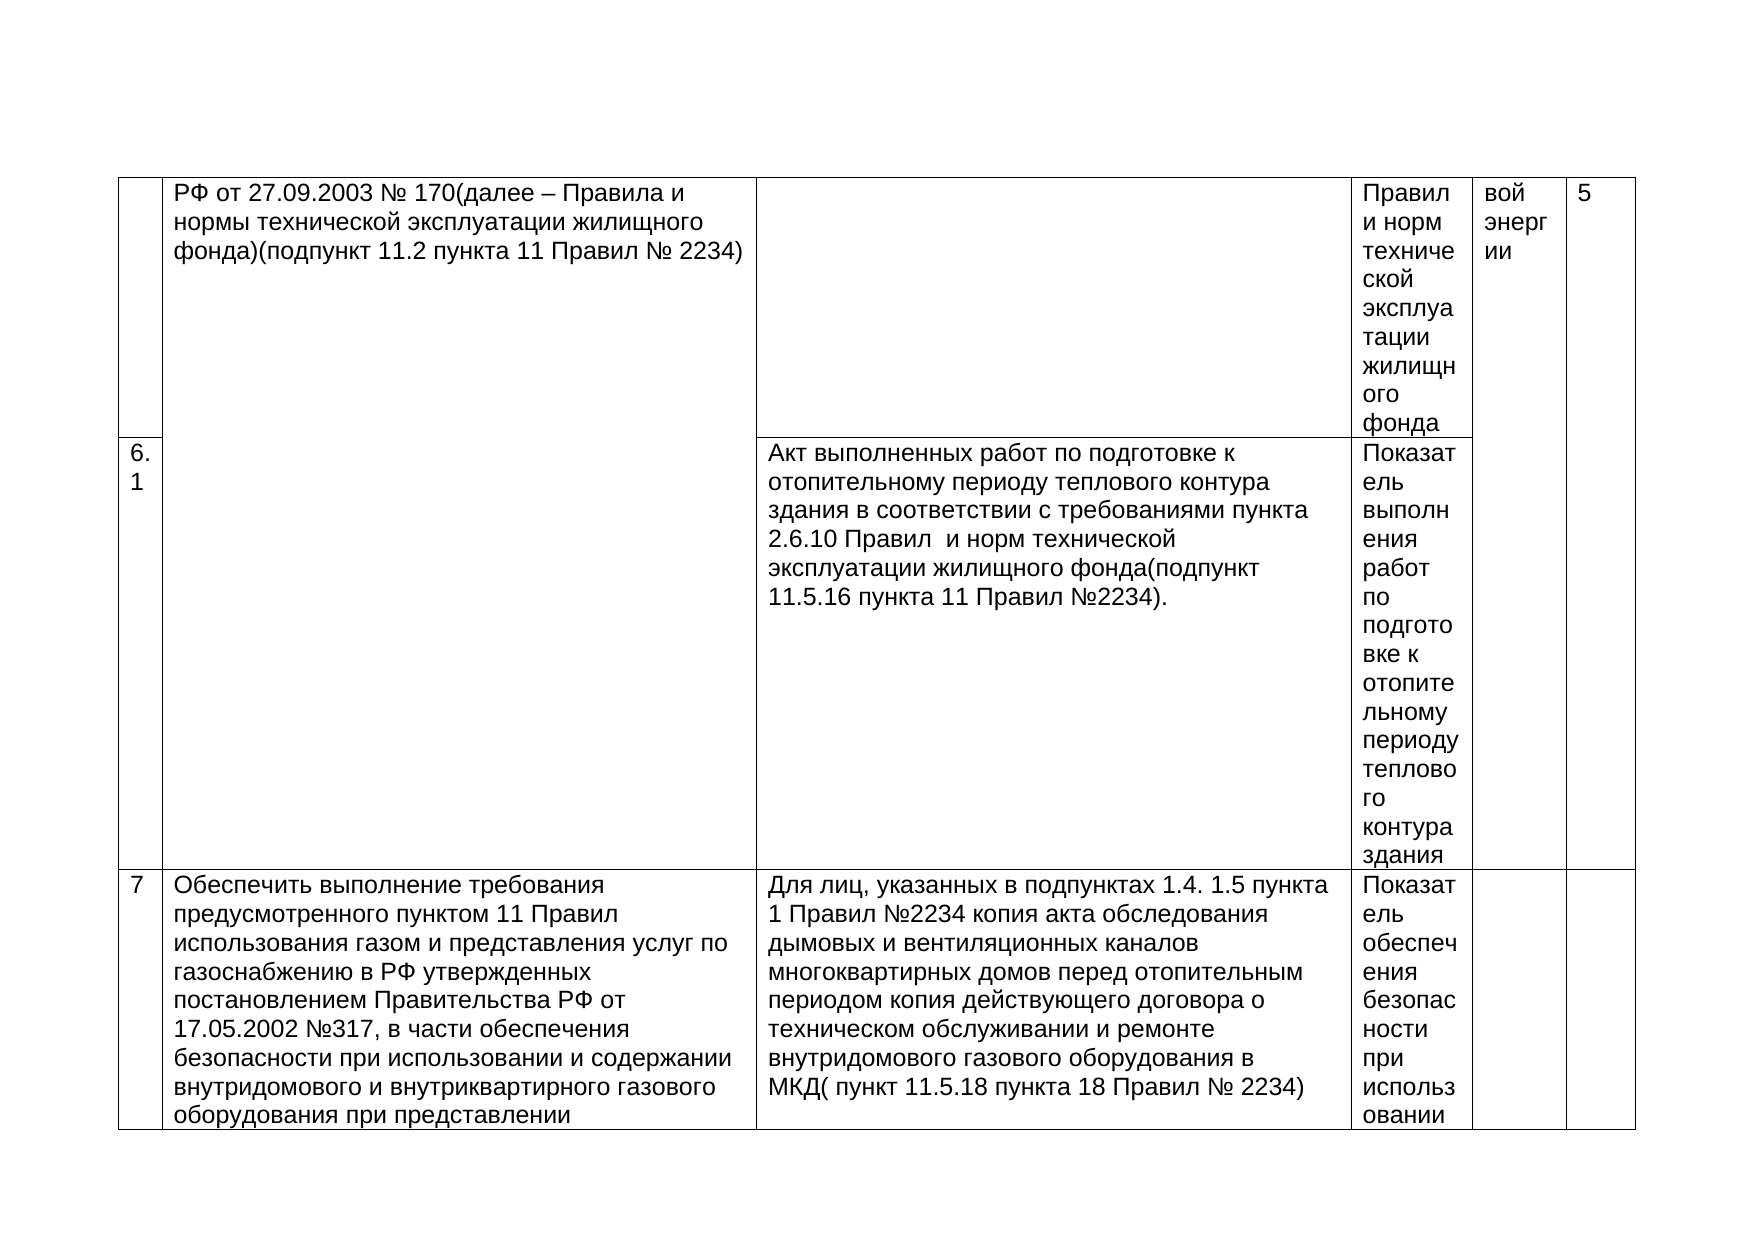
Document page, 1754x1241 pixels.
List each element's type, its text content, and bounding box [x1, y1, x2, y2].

table_cell [1567, 870, 1635, 1129]
table_cell Показатель выполнения Правил и норм технической эксплуатации жилищного фонда [1352, 178, 1472, 437]
table_cell 6 [119, 178, 162, 437]
table_cell [1473, 870, 1566, 1129]
table_cell 7 [119, 870, 162, 1129]
table_cell До 01.09.2025 [1567, 178, 1635, 869]
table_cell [757, 870, 1351, 1129]
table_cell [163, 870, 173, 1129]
table_cell Акт выполненных работ по подготовке к отопительному периоду теплового контура здания в соответствии с требованиями пункта 2.6.10 Правил и норм технической эксплуатации жилищного фонда(подпункт 11.5.16 пункта 11 Правил №2234). [757, 438, 1351, 869]
table_cell 6.1 [119, 438, 162, 869]
table_cell Показатель выполнения работ по подготовке к отопительному периоду теплового контура здания [1385, 438, 1472, 869]
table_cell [757, 178, 1351, 437]
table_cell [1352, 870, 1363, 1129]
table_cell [1473, 178, 1566, 869]
